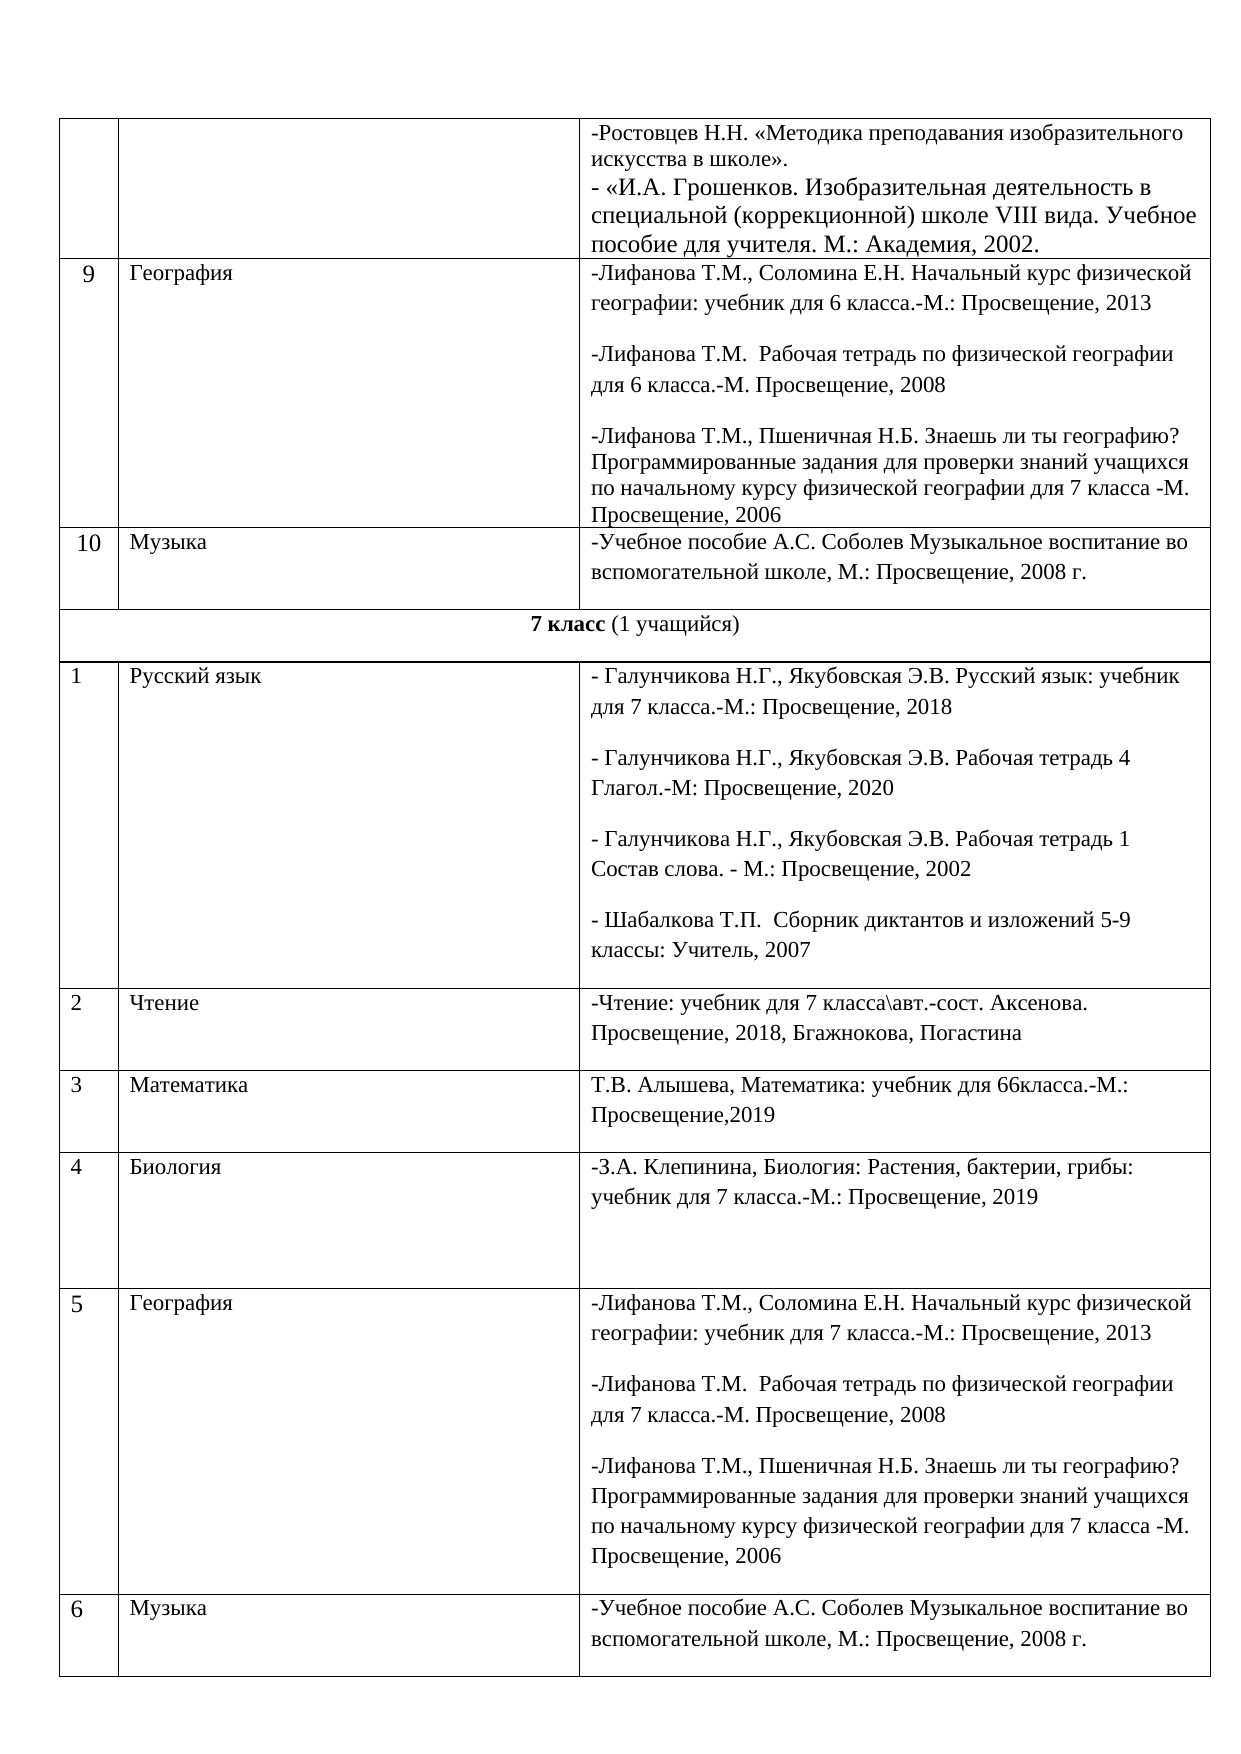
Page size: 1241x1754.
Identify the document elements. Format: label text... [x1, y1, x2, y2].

table_cell Математика [119, 1071, 579, 1152]
table_cell -Учебное пособие А.С. Соболев Музыкальное воспитание во вспомогательной школе, М.: Просвещение, 2008 г. [580, 1595, 1210, 1676]
table_cell - Галунчикова Н.Г., Якубовская Э.В. Русский язык: учебник для 7 класса.-М.: Просвещение, 2018 - Галунчикова Н.Г., Якубовская Э.В. Рабочая тетрадь 4 Глагол.-М: Просвещение, 2020 - Галунчикова Н.Г., Якубовская Э.В. Рабочая тетрадь 1 Состав слова. - М.: Просвещение, 2002 - Шабалкова Т.П. Сборник диктантов и изложений 5-9 классы: Учитель, 2007 [580, 663, 1210, 987]
table_cell 4 [60, 1153, 118, 1288]
table_cell География [119, 1289, 579, 1593]
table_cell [119, 119, 579, 258]
table_cell -Лифанова Т.М., Соломина Е.Н. Начальный курс физической географии: учебник для 6 класса.-М.: Просвещение, 2013 -Лифанова Т.М. Рабочая тетрадь по физической географии для 6 класса.-М. Просвещение, 2008 -Лифанова Т.М., Пшеничная Н.Б. Знаешь ли ты географию? Программированные задания для проверки знаний учащихся по начальному курсу физической географии для 7 класса -М. Просвещение, 2006 [580, 259, 1210, 527]
table_cell -Учебное пособие А.С. Соболев Музыкальное воспитание во вспомогательной школе, М.: Просвещение, 2008 г. [580, 528, 1210, 609]
table_cell Т.В. Алышева, Математика: учебник для 66класса.-М.: Просвещение,2019 [580, 1071, 1210, 1152]
table_cell 1 [60, 663, 118, 987]
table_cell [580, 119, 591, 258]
table_cell Музыка [119, 528, 579, 609]
table_cell -Лифанова Т.М., Соломина Е.Н. Начальный курс физической географии: учебник для 7 класса.-М.: Просвещение, 2013 -Лифанова Т.М. Рабочая тетрадь по физической географии для 7 класса.-М. Просвещение, 2008 -Лифанова Т.М., Пшеничная Н.Б. Знаешь ли ты географию? Программированные задания для проверки знаний учащихся по начальному курсу физической географии для 7 класса -М. Просвещение, 2006 [580, 1289, 1210, 1593]
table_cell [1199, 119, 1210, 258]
table_cell 7 класс (1 учащийся) [60, 610, 1210, 661]
table_cell 9 [60, 259, 118, 527]
table_cell -Чтение: учебник для 7 класса\авт.-сост. Аксенова. Просвещение, 2018, Бгажнокова, Погастина [580, 989, 1210, 1070]
table_cell Русский язык [119, 663, 579, 987]
table_cell 6 [60, 1595, 118, 1676]
table_cell 10 [60, 528, 118, 609]
table_cell 5 [60, 1289, 118, 1593]
table_cell -З.А. Клепинина, Биология: Растения, бактерии, грибы: учебник для 7 класса.-М.: Просвещение, 2019 [580, 1153, 1210, 1288]
table_cell 3 [60, 1071, 118, 1152]
table_cell 8 [60, 119, 118, 258]
table_cell География [119, 259, 579, 527]
table_cell 2 [60, 989, 118, 1070]
table_cell Музыка [119, 1595, 579, 1676]
table_cell Чтение [119, 989, 579, 1070]
table_cell Биология [119, 1153, 579, 1288]
